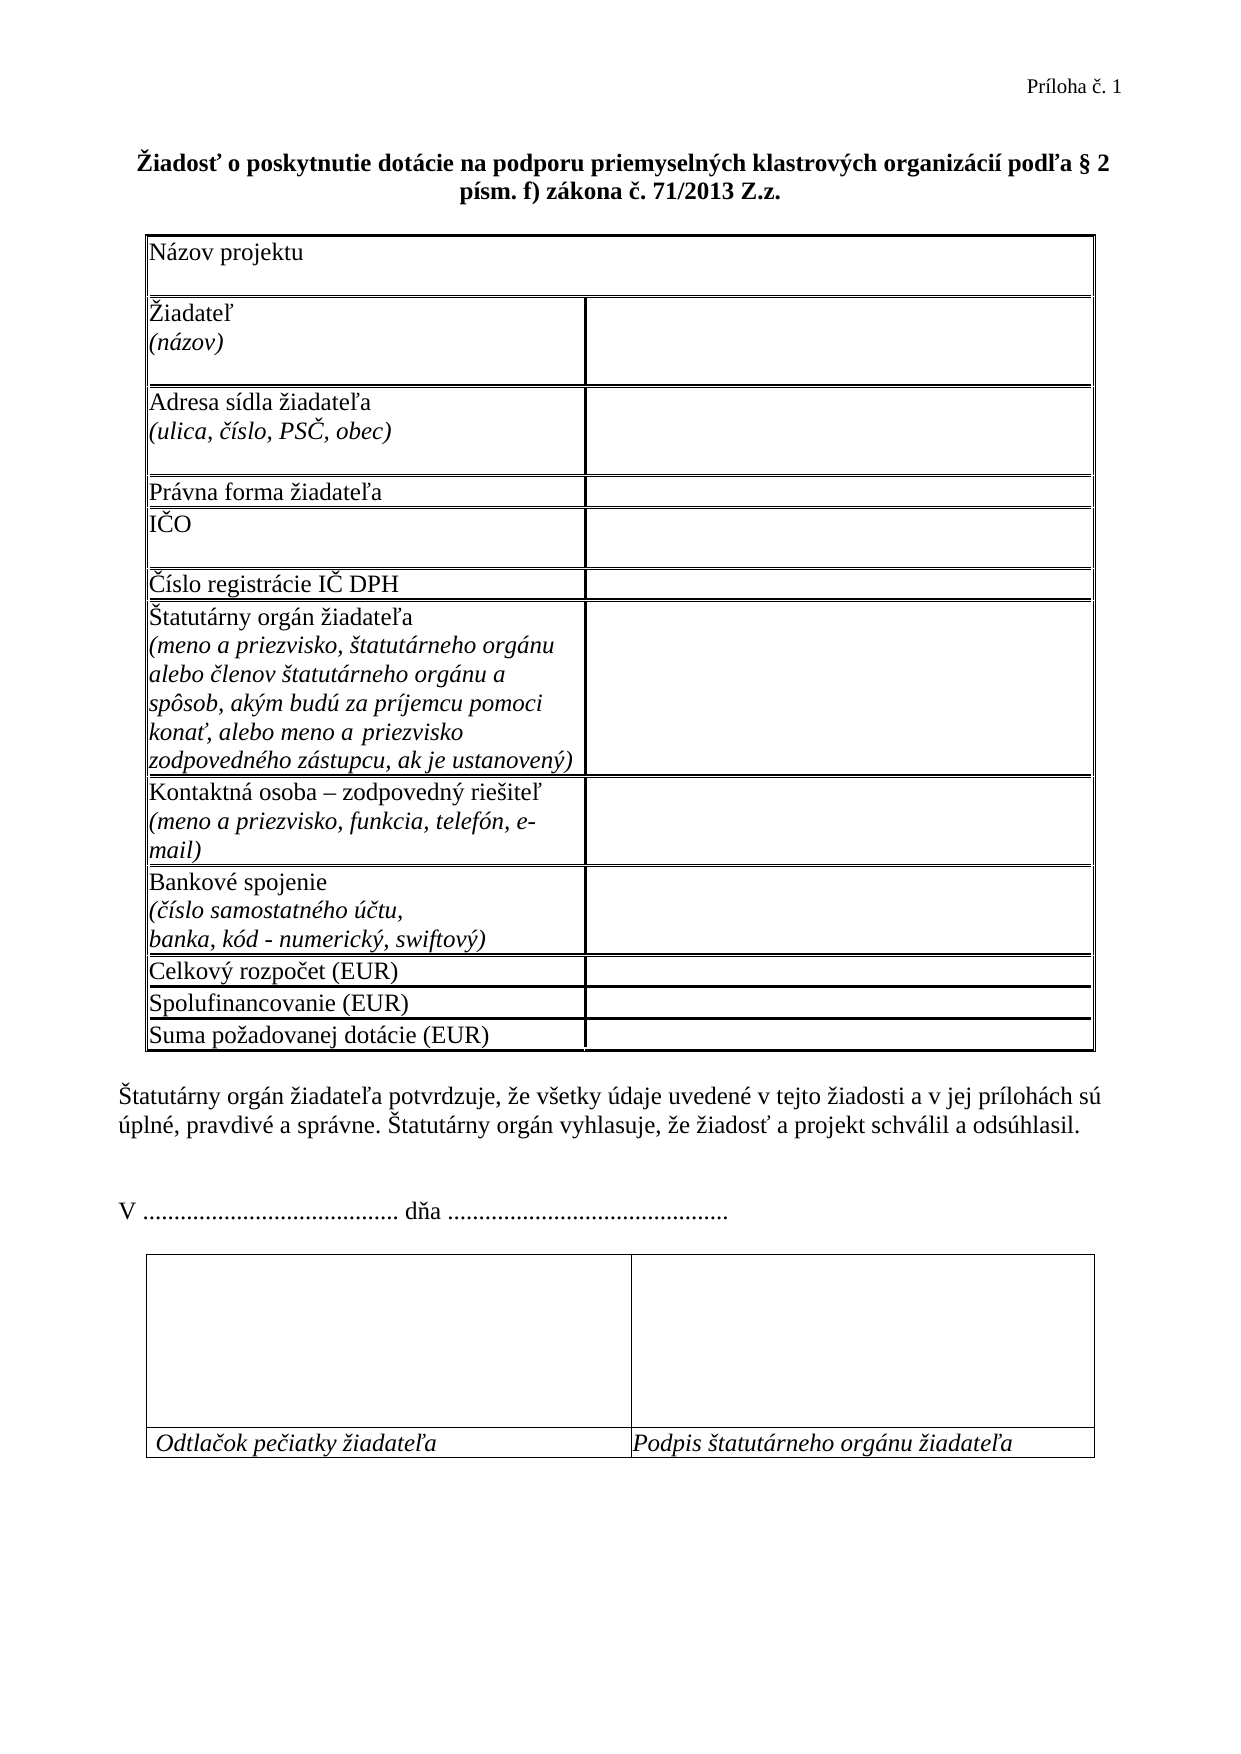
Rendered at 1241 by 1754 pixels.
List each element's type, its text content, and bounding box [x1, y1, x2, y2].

table_header [147, 1255, 631, 1427]
table_cell Číslo registrácie IČ DPH [148, 566, 584, 598]
table_cell [585, 295, 1094, 384]
table_cell Bankové spojenie (číslo samostatného účtu, banka, kód - numerický, swiftový) [148, 864, 584, 953]
table_cell [587, 953, 1093, 985]
table_cell [587, 864, 1093, 953]
table_cell Celkový rozpočet (EUR) [148, 953, 584, 985]
table_cell [587, 384, 1093, 474]
table_cell Štatutárny orgán žiadateľa (meno a priezvisko, štatutárneho orgánu alebo členov štatutárneho orgánu a spôsob, akým budú za príjemcu pomoci konať, alebo meno a priezvisko zodpovedného zástupcu, ak je ustanovený) [148, 598, 584, 774]
table_header Názov projektu [148, 237, 1093, 295]
table_cell Podpis štatutárneho orgánu žiadateľa [632, 1428, 1094, 1457]
table_cell Žiadateľ (názov) [146, 295, 585, 384]
table_cell [587, 598, 1093, 774]
table_cell Kontaktná osoba – zodpovedný riešiteľ (meno a priezvisko, funkcia, telefón, e-mail) [148, 774, 584, 863]
table_cell IČO [146, 506, 585, 566]
table_cell [585, 474, 1094, 506]
table_cell Odtlačok pečiatky žiadateľa [147, 1428, 631, 1457]
table_cell [585, 1017, 1093, 1049]
table_cell [587, 774, 1093, 863]
text Štatutárny orgán žiadateľa potvrdzuje, že všetky údaje uvedené v tejto žiadosti a v jej prílohách sú úplné, pravdivé a správne. Štatutárny orgán vyhlasuje, že žiadosť a projekt schválil a odsúhlasil. [118, 1081, 1122, 1138]
table_cell Suma požadovanej dotácie (EUR) [148, 1017, 585, 1049]
table_cell [587, 985, 1093, 1017]
table_cell [587, 566, 1093, 598]
table_cell [585, 506, 1094, 566]
table_cell Právna forma žiadateľa [146, 474, 585, 506]
text Žiadosť o poskytnutie dotácie na podporu priemyselných klastrových organizácií podľa § 2 písm. f) zákona č. 71/2013 Z.z. [118, 148, 1122, 205]
table_cell Adresa sídla žiadateľa (ulica, číslo, PSČ, obec) [148, 384, 584, 474]
text V ......................................... dňa ............................................. [118, 1196, 1122, 1225]
table_cell Spolufinancovanie (EUR) [148, 985, 584, 1017]
table_header [632, 1255, 1094, 1427]
